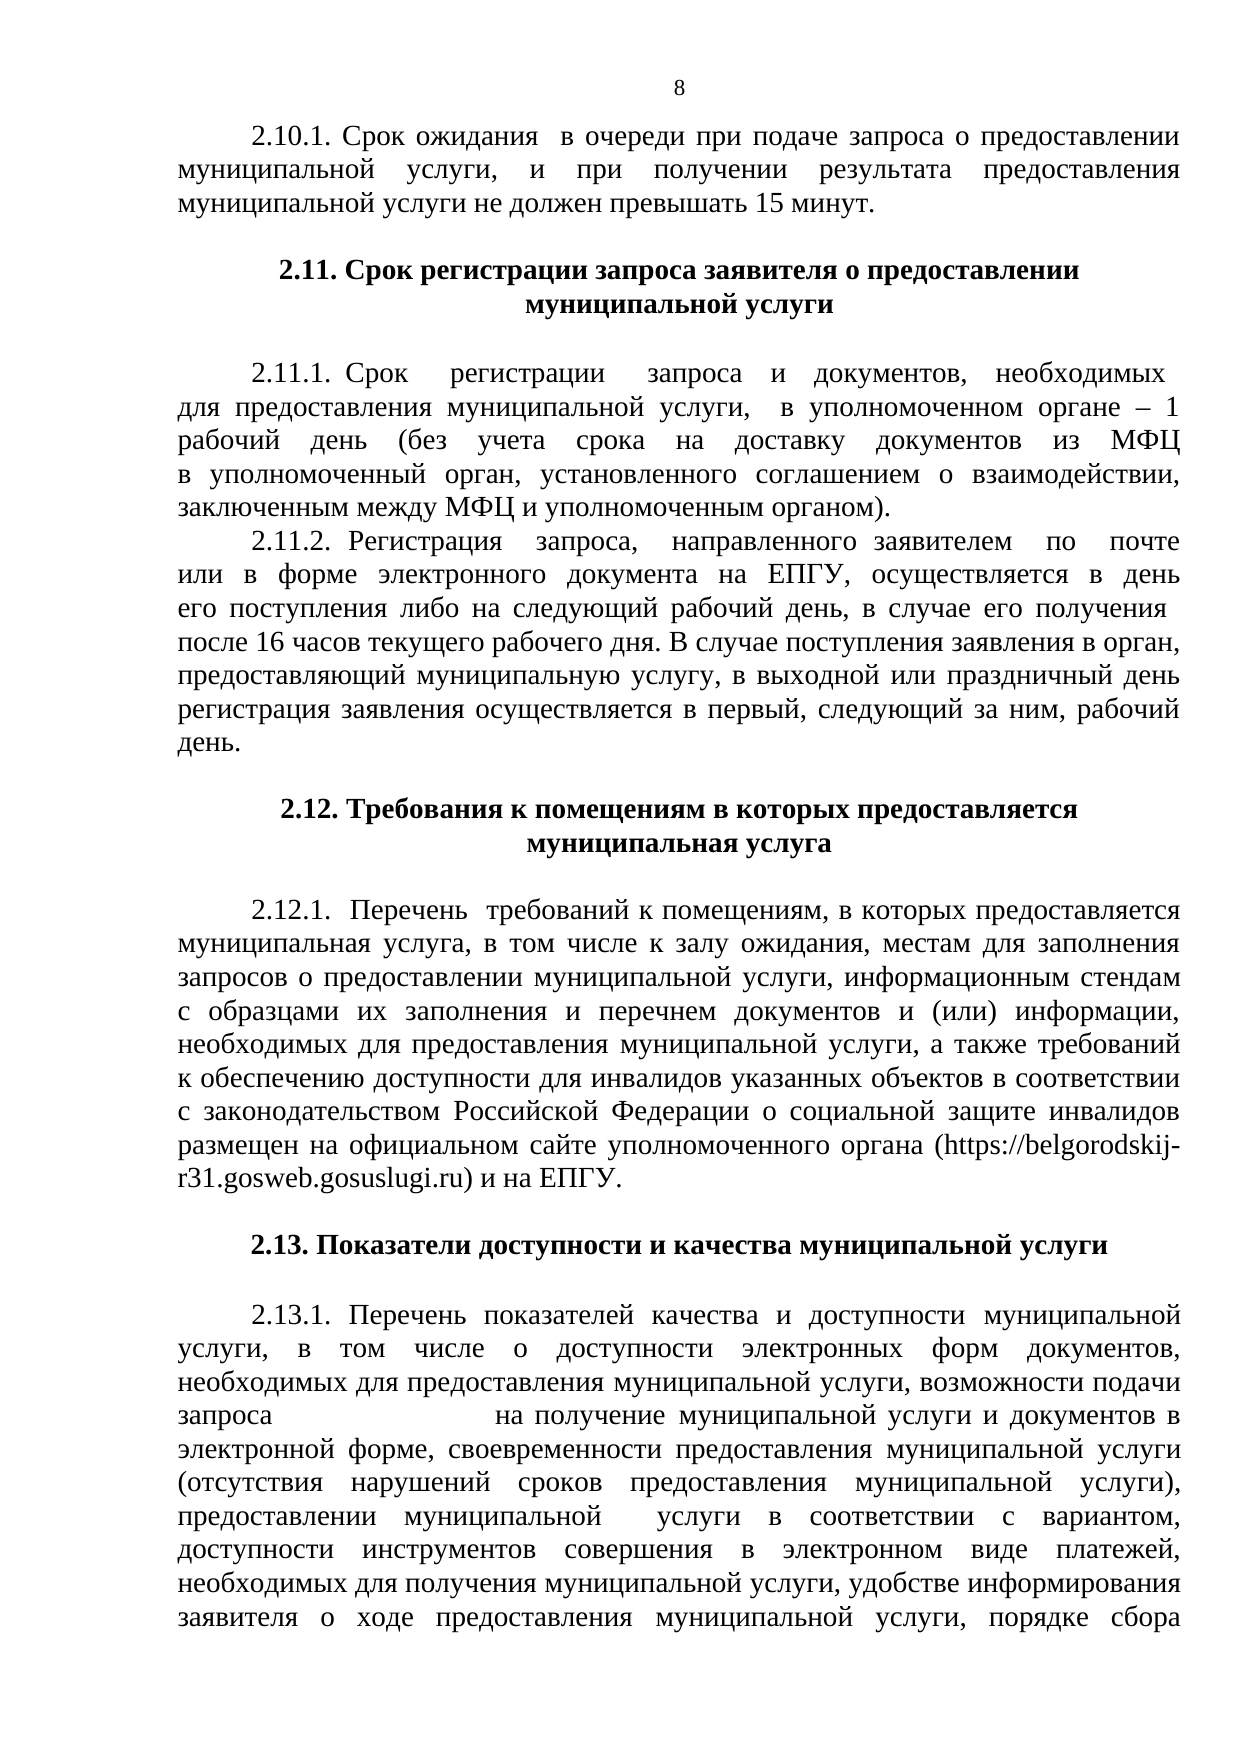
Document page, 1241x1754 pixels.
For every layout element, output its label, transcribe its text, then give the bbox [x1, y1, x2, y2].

text 2.12.1. Перечень требований к помещениям, в которых предоставляется муниципальная услуга, в том числе к залу ожидания, местам для заполнения запросов о предоставлении муниципальной услуги, информационным стендам с образцами их заполнения и перечнем документов и (или) информации, необходимых для предоставления муниципальной услуги, а также требований к обеспечению доступности для инвалидов указанных объектов в соответствии с законодательством Российской Федерации о социальной защите инвалидов размещен на официальном сайте уполномоченного органа (https://belgorodskij-r31.gosweb.gosuslugi.ru) и на ЕПГУ. [177, 892, 1181, 1194]
text 2.11.1. Срок регистрации запроса и документов, необходимых для предоставления муниципальной услуги, в уполномоченном органе – 1 рабочий день (без учета срока на доставку документов из МФЦ в уполномоченный орган, установленного соглашением о взаимодействии, заключенным между МФЦ и уполномоченным органом). [177, 355, 1181, 523]
text 2.12. Требования к помещениям в которых предоставляется муниципальная услуга [177, 791, 1181, 858]
text 2.11. Срок регистрации запроса заявителя о предоставлении муниципальной услуги [177, 252, 1181, 319]
text 2.11.2. Регистрация запроса, направленного заявителем по почте или в форме электронного документа на ЕПГУ, осуществляется в день его поступления либо на следующий рабочий день, в случае его получения после 16 часов текущего рабочего дня. В случае поступления заявления в орган, предоставляющий муниципальную услугу, в выходной или праздничный день регистрация заявления осуществляется в первый, следующий за ним, рабочий день. [177, 523, 1181, 758]
text 2.10.1. Срок ожидания в очереди при подаче запроса о предоставлении муниципальной услуги, и при получении результата предоставления муниципальной услуги не должен превышать 15 минут. [177, 118, 1181, 219]
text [177, 1297, 1181, 1632]
text 2.13. Показатели доступности и качества муниципальной услуги [177, 1227, 1181, 1261]
